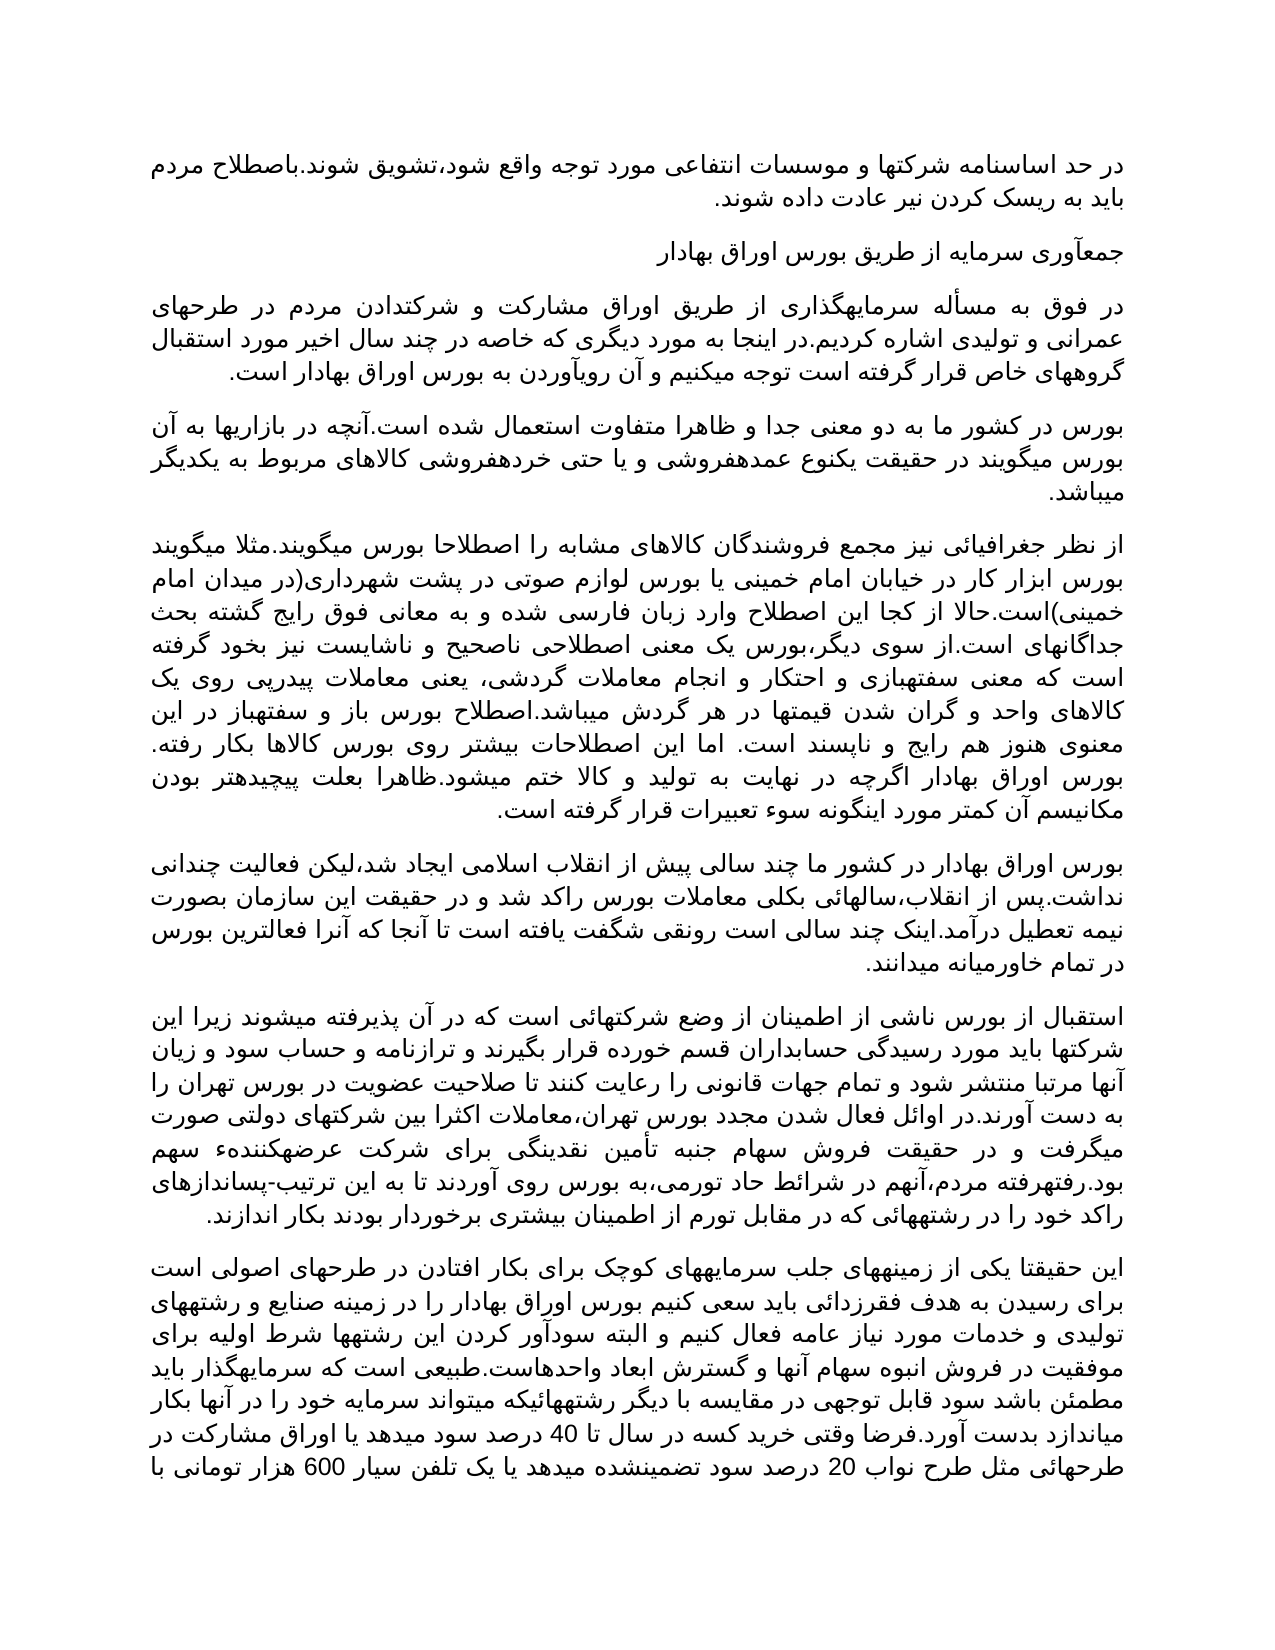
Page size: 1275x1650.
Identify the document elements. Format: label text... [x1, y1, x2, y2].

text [150, 1253, 1125, 1480]
text بورس اوراق بهادار در کشور ما چند سالی پیش از انقلاب‏ اسلامی ایجاد شد،لیکن فعالیت چندانی نداشت.پس از انقلاب،سالهائی بکلی معاملات بورس راکد شد و در حقیقت این سازمان بصورت نیمه تعطیل درآمد.اینک‏ چند سالی است رونقی شگفت یافته است تا آنجا که آنرا فعال‏ترین بورس در تمام خاورمیانه می‏دانند. [150, 848, 1125, 976]
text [150, 150, 1125, 212]
text جمع‏آوری سرمایه از طریق‏ بورس اوراق بهادار [150, 237, 1125, 266]
text از نظر جغرافیائی نیز مجمع فروشندگان کالاهای مشابه را اصطلاحا بورس می‏گویند.مثلا می‏گویند بورس ابزار کار در خیابان امام خمینی یا بورس لوازم صوتی در پشت‏ شهرداری(در میدان امام خمینی)است.حالا از کجا این اصطلاح وارد زبان فارسی شده و به معانی فوق رایج‏ گشته بحث جداگانه‏ای است.از سوی دیگر،بورس یک‏ معنی اصطلاحی ناصحیح و ناشایست نیز بخود گرفته است‏ که معنی سفته‏بازی و احتکار و انجام معاملات گردشی، یعنی معاملات پی‏درپی روی یک کالاهای واحد و گران شدن قیمتها در هر گردش می‏باشد.اصطلاح بورس‏ باز و سفته‏باز در این معنوی هنوز هم رایج و ناپسند است. اما این اصطلاحات بیشتر روی بورس کالاها بکار رفته. بورس اوراق بهادار اگرچه در نهایت به تولید و کالا ختم‏ می‏شود.ظاهرا بعلت پیچیده‏تر بودن مکانیسم آن کمتر مورد اینگونه سوء تعبیرات قرار گرفته است. [150, 531, 1125, 823]
text بورس در کشور ما به دو معنی جدا و ظاهرا متفاوت‏ استعمال شده است.آنچه در بازاریها به آن بورس می‏گویند در حقیقت یکنوع عمده‏فروشی و یا حتی خرده‏فروشی‏ کالاهای مربوط به یکدیگر میباشد. [150, 411, 1125, 505]
text استقبال از بورس ناشی از اطمینان از وضع شرکتهائی‏ است که در آن پذیرفته می‏شوند زیرا این شرکتها باید مورد رسیدگی حسابداران قسم خورده قرار بگیرند و ترازنامه و حساب سود و زیان آنها مرتبا منتشر شود و تمام جهات‏ قانونی را رعایت کنند تا صلاحیت عضویت در بورس‏ تهران را به دست آورند.در اوائل فعال شدن مجدد بورس‏ تهران،معاملات اکثرا بین شرکتهای دولتی صورت‏ می‏گرفت و در حقیقت فروش سهام جنبه تأمین نقدینگی‏ برای شرکت عرضه‏کنندهء سهم بود.رفته‏رفته مردم،آنهم‏ در شرائط حاد تورمی،به بورس روی آوردند تا به این‏ ترتیب-پس‏اندازهای راکد خود را در رشته‏هائی که در مقابل تورم از اطمینان بیشتری برخوردار بودند بکار اندازند. [150, 1001, 1125, 1228]
text در فوق به مسأله سرمایه‏گذاری از طریق اوراق مشارکت‏ و شرکت‏دادن مردم در طرحهای عمرانی و تولیدی اشاره‏ کردیم.در اینجا به مورد دیگری که خاصه در چند سال اخیر مورد استقبال گروههای خاص قرار گرفته است توجه‏ می‏کنیم و آن روی‏آوردن به بورس اوراق بهادار است. [150, 291, 1125, 386]
